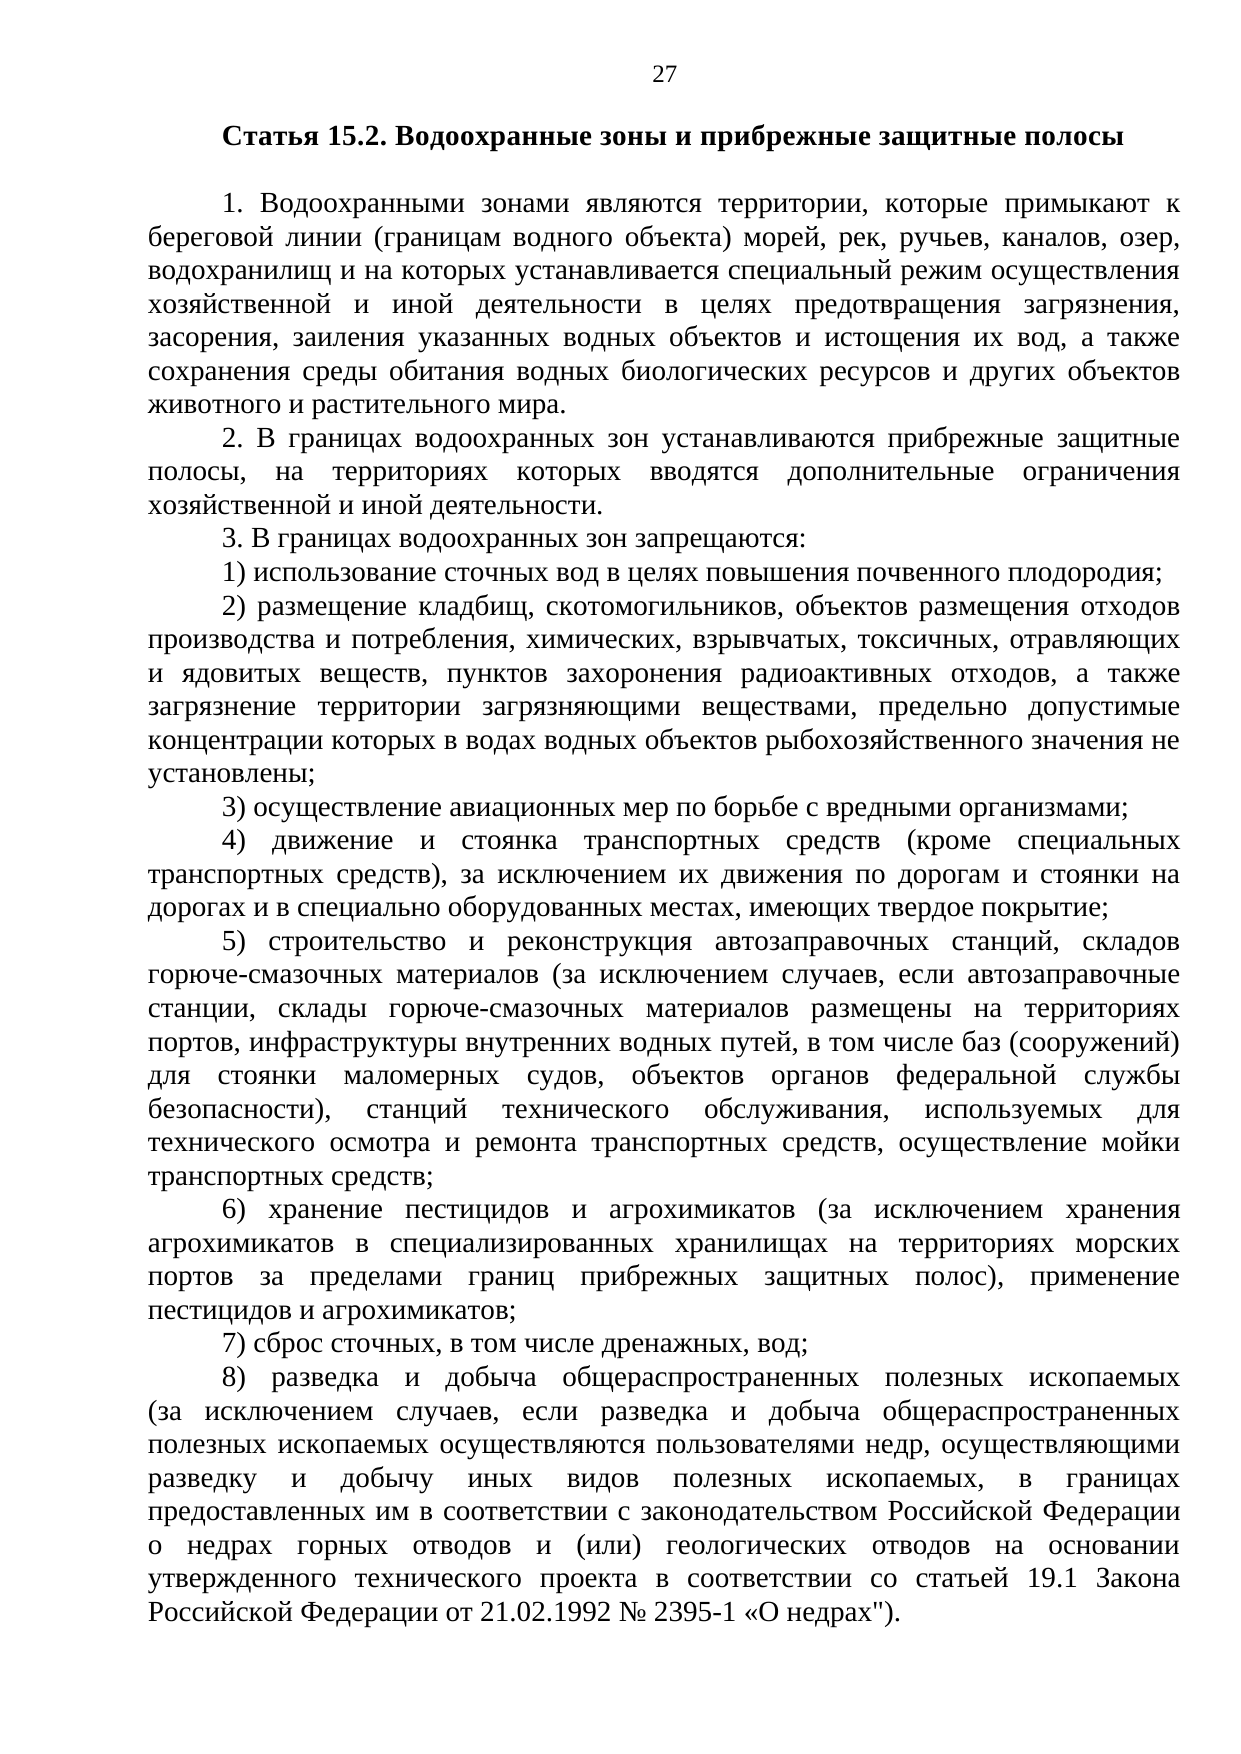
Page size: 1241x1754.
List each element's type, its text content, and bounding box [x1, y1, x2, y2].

text 7) сброс сточных, в том числе дренажных, вод; [148, 1326, 1181, 1359]
text 6) хранение пестицидов и агрохимикатов (за исключением хранения агрохимикатов в специализированных хранилищах на территориях морских портов за пределами границ прибрежных защитных полос), применение пестицидов и агрохимикатов; [148, 1191, 1181, 1326]
text 4) движение и стоянка транспортных средств (кроме специальных транспортных средств), за исключением их движения по дорогам и стоянки на дорогах и в специально оборудованных местах, имеющих твердое покрытие; [148, 822, 1181, 923]
text 1. Водоохранными зонами являются территории, которые примыкают к береговой линии (границам водного объекта) морей, рек, ручьев, каналов, озер, водохранилищ и на которых устанавливается специальный режим осуществления хозяйственной и иной деятельности в целях предотвращения загрязнения, засорения, заиления указанных водных объектов и истощения их вод, а также сохранения среды обитания водных биологических ресурсов и других объектов животного и растительного мира. [148, 185, 1181, 420]
text 2) размещение кладбищ, скотомогильников, объектов размещения отходов производства и потребления, химических, взрывчатых, токсичных, отравляющих и ядовитых веществ, пунктов захоронения радиоактивных отходов, а также загрязнение территории загрязняющими веществами, предельно допустимые концентрации которых в водах водных объектов рыбохозяйственного значения не установлены; [148, 588, 1181, 789]
subtitle Статья 15.2. Водоохранные зоны и прибрежные защитные полосы [148, 118, 1181, 152]
text 5) строительство и реконструкция автозаправочных станций, складов горюче-смазочных материалов (за исключением случаев, если автозаправочные станции, склады горюче-смазочных материалов размещены на территориях портов, инфраструктуры внутренних водных путей, в том числе баз (сооружений) для стоянки маломерных судов, объектов органов федеральной службы безопасности), станций технического обслуживания, используемых для технического осмотра и ремонта транспортных средств, осуществление мойки транспортных средств; [148, 923, 1181, 1191]
text 8) разведка и добыча общераспространенных полезных ископаемых (за исключением случаев, если разведка и добыча общераспространенных полезных ископаемых осуществляются пользователями недр, осуществляющими разведку и добычу иных видов полезных ископаемых, в границах предоставленных им в соответствии с законодательством Российской Федерации о недрах горных отводов и (или) геологических отводов на основании утвержденного технического проекта в соответствии со статьей 19.1 Закона Российской Федерации от 21.02.1992 № 2395-1 «О недрах"). [148, 1359, 1181, 1627]
text 3) осуществление авиационных мер по борьбе с вредными организмами; [148, 789, 1181, 822]
text 1) использование сточных вод в целях повышения почвенного плодородия; [148, 554, 1181, 588]
text 2. В границах водоохранных зон устанавливаются прибрежные защитные полосы, на территориях которых вводятся дополнительные ограничения хозяйственной и иной деятельности. [148, 420, 1181, 521]
text 3. В границах водоохранных зон запрещаются: [148, 521, 1181, 554]
